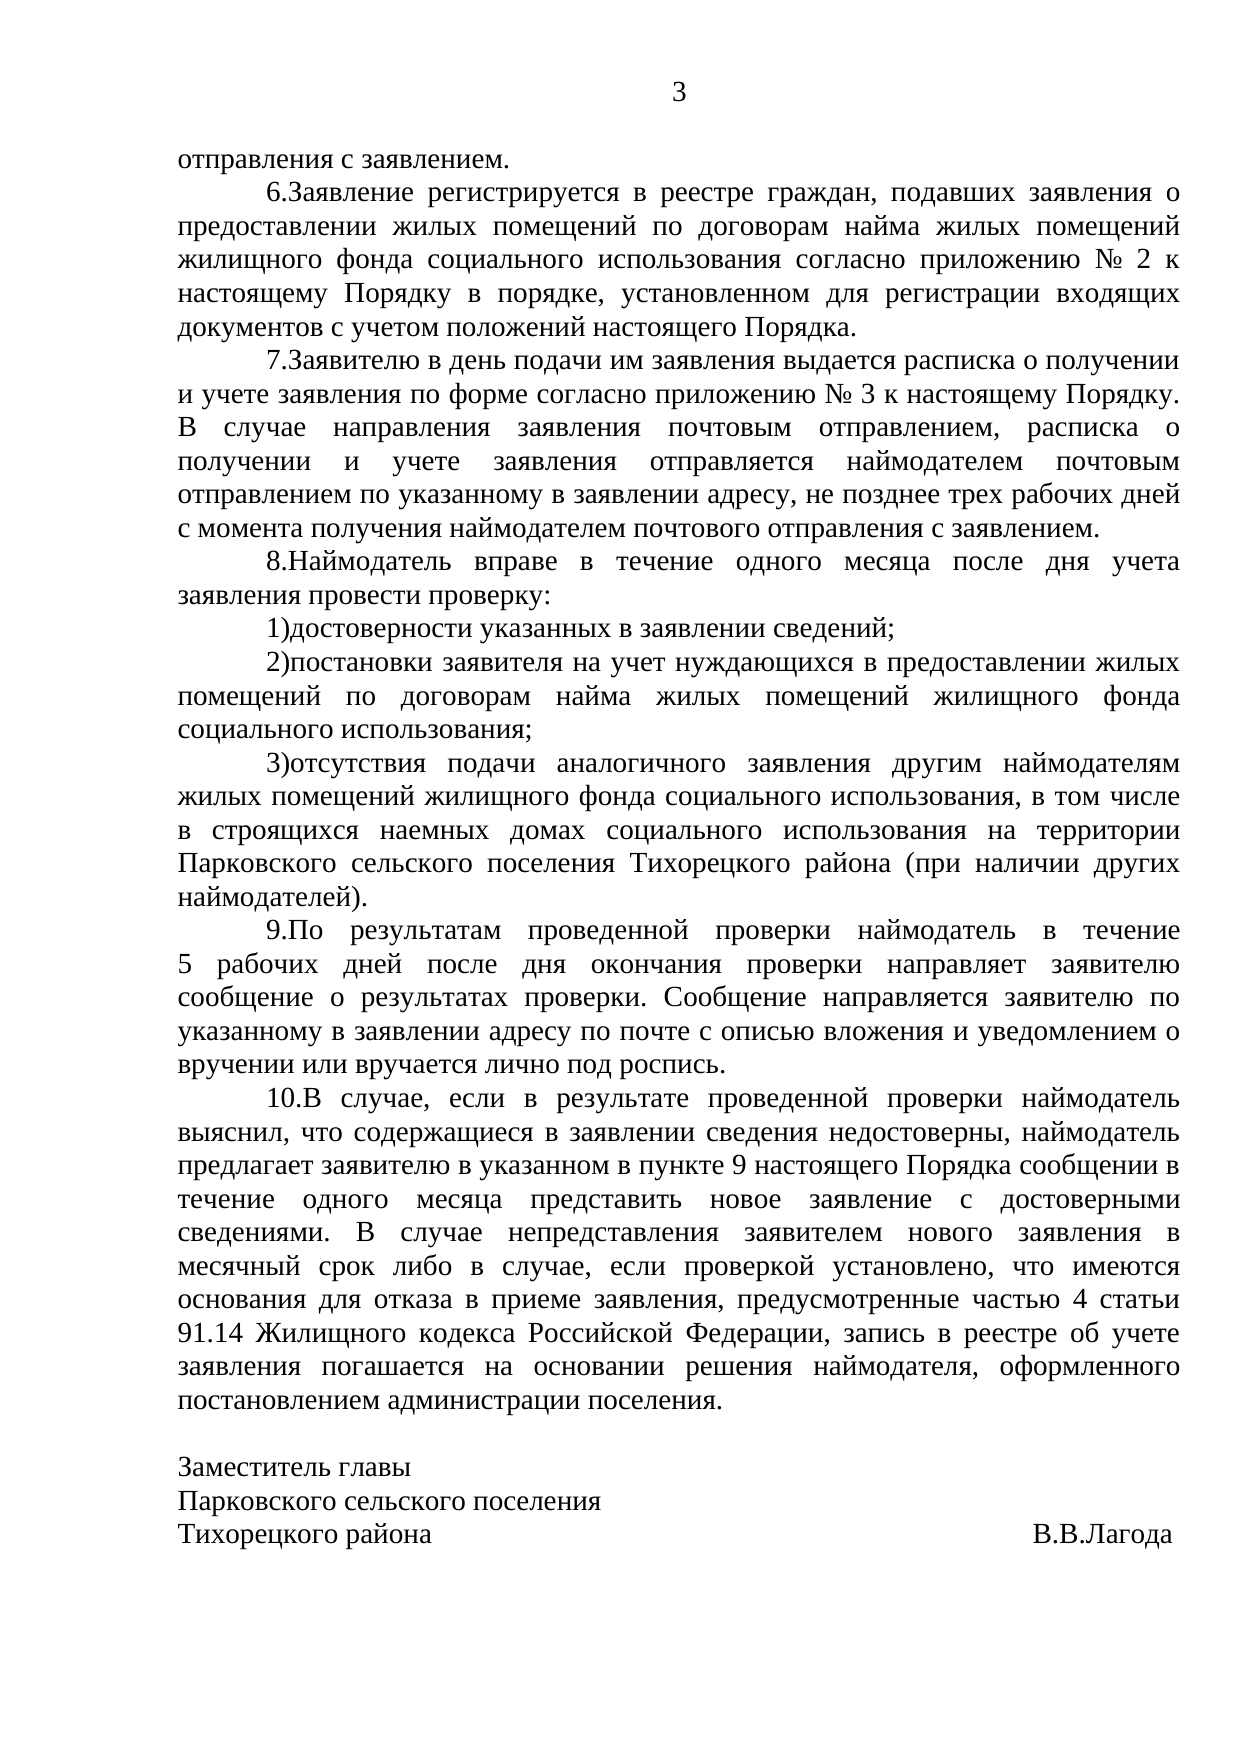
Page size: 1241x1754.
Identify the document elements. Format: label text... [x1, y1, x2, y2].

text 2)постановки заявителя на учет нуждающихся в предоставлении жилых помещений по договорам найма жилых помещений жилищного фонда социального использования; [177, 644, 1181, 745]
text 1)достоверности указанных в заявлении сведений; [177, 611, 1181, 644]
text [177, 141, 1181, 174]
text 6.Заявление регистрируется в реестре граждан, подавших заявления о предоставлении жилых помещений по договорам найма жилых помещений жилищного фонда социального использования согласно приложению № 2 к настоящему Порядку в порядке, установленном для регистрации входящих документов с учетом положений настоящего Порядка. [177, 174, 1181, 342]
text 7.Заявителю в день подачи им заявления выдается расписка о получении и учете заявления по форме согласно приложению № 3 к настоящему Порядку. В случае направления заявления почтовым отправлением, расписка о получении и учете заявления отправляется наймодателем почтовым отправлением по указанному в заявлении адресу, не позднее трех рабочих дней с момента получения наймодателем почтового отправления с заявлением. [177, 342, 1181, 543]
text Заместитель главы [177, 1449, 1181, 1483]
text 9.По результатам проведенной проверки наймодатель в течение 5 рабочих дней после дня окончания проверки направляет заявителю сообщение о результатах проверки. Сообщение направляется заявителю по указанному в заявлении адресу по почте с описью вложения и уведомлением о вручении или вручается лично под роспись. [177, 912, 1181, 1080]
text Тихорецкого района В.В.Лагода [177, 1516, 1181, 1550]
text 10.В случае, если в результате проведенной проверки наймодатель выяснил, что содержащиеся в заявлении сведения недостоверны, наймодатель предлагает заявителю в указанном в пункте 9 настоящего Порядка сообщении в течение одного месяца представить новое заявление с достоверными сведениями. В случае непредставления заявителем нового заявления в месячный срок либо в случае, если проверкой установлено, что имеются основания для отказа в приеме заявления, предусмотренные частью 4 статьи 91.14 Жилищного кодекса Российской Федерации, запись в реестре об учете заявления погашается на основании решения наймодателя, оформленного постановлением администрации поселения. [177, 1080, 1181, 1416]
text 3)отсутствия подачи аналогичного заявления другим наймодателям жилых помещений жилищного фонда социального использования, в том числе в строящихся наемных домах социального использования на территории Парковского сельского поселения Тихорецкого района (при наличии других наймодателей). [177, 745, 1181, 912]
text Парковского сельского поселения [177, 1483, 1181, 1516]
text 8.Наймодатель вправе в течение одного месяца после дня учета заявления провести проверку: [177, 543, 1181, 611]
